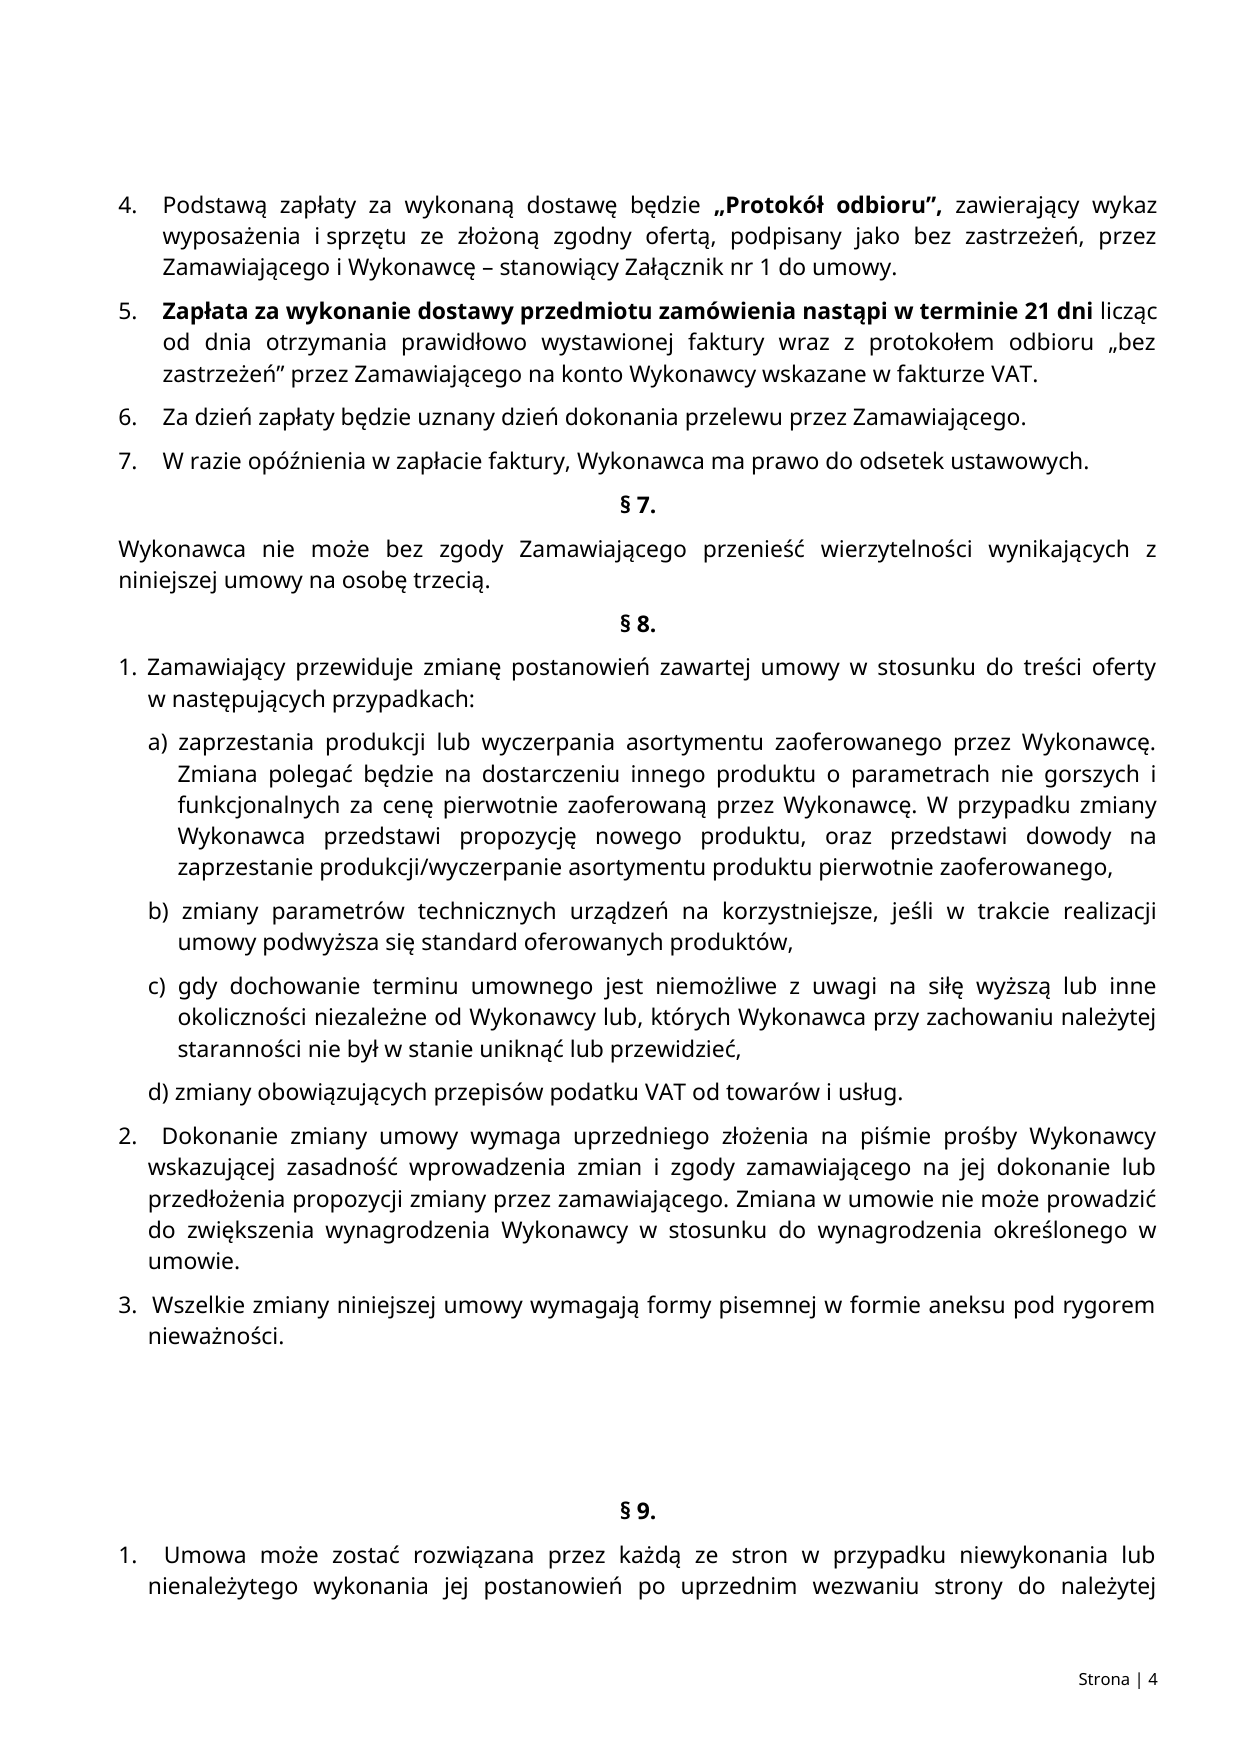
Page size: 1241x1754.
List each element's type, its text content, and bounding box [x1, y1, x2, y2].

text d) zmiany obowiązujących przepisów podatku VAT od towarów i usług. [148, 1076, 1157, 1108]
list Podstawą zapłaty za wykonaną dostawę będzie „Protokół odbioru”, zawierający wykaz wyposażenia i sprzętu ze złożoną zgodny ofertą, podpisany jako bez zastrzeżeń, przez Zamawiającego i Wykonawcę – stanowiący Załącznik nr 1 do umowy. [118, 189, 1157, 283]
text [118, 1539, 1157, 1601]
list Za dzień zapłaty będzie uznany dzień dokonania przelewu przez Zamawiającego. [118, 401, 1157, 433]
text § 9. [118, 1495, 1157, 1526]
text 1. Zamawiający przewiduje zmianę postanowień zawartej umowy w stosunku do treści oferty w następujących przypadkach: [118, 651, 1157, 714]
text § 7. [118, 489, 1157, 520]
text 3. Wszelkie zmiany niniejszej umowy wymagają formy pisemnej w formie aneksu pod rygorem nieważności. [118, 1289, 1157, 1351]
text 2. Dokonanie zmiany umowy wymaga uprzedniego złożenia na piśmie prośby Wykonawcy wskazującej zasadność wprowadzenia zmian i zgody zamawiającego na jej dokonanie lub przedłożenia propozycji zmiany przez zamawiającego. Zmiana w umowie nie może prowadzić do zwiększenia wynagrodzenia Wykonawcy w stosunku do wynagrodzenia określonego w umowie. [118, 1120, 1157, 1276]
text § 8. [118, 608, 1157, 639]
list Zapłata za wykonanie dostawy przedmiotu zamówienia nastąpi w terminie 21 dni licząc od dnia otrzymania prawidłowo wystawionej faktury wraz z protokołem odbioru „bez zastrzeżeń” przez Zamawiającego na konto Wykonawcy wskazane w fakturze VAT. [118, 295, 1157, 389]
list W razie opóźnienia w zapłacie faktury, Wykonawca ma prawo do odsetek ustawowych. [118, 445, 1157, 476]
text c) gdy dochowanie terminu umownego jest niemożliwe z uwagi na siłę wyższą lub inne okoliczności niezależne od Wykonawcy lub, których Wykonawca przy zachowaniu należytej staranności nie był w stanie uniknąć lub przewidzieć, [148, 970, 1157, 1064]
text b) zmiany parametrów technicznych urządzeń na korzystniejsze, jeśli w trakcie realizacji umowy podwyższa się standard oferowanych produktów, [148, 895, 1157, 958]
text a) zaprzestania produkcji lub wyczerpania asortymentu zaoferowanego przez Wykonawcę. Zmiana polegać będzie na dostarczeniu innego produktu o parametrach nie gorszych i funkcjonalnych za cenę pierwotnie zaoferowaną przez Wykonawcę. W przypadku zmiany Wykonawca przedstawi propozycję nowego produktu, oraz przedstawi dowody na zaprzestanie produkcji/wyczerpanie asortymentu produktu pierwotnie zaoferowanego, [148, 726, 1157, 883]
text Wykonawca nie może bez zgody Zamawiającego przenieść wierzytelności wynikających z niniejszej umowy na osobę trzecią. [118, 533, 1157, 595]
